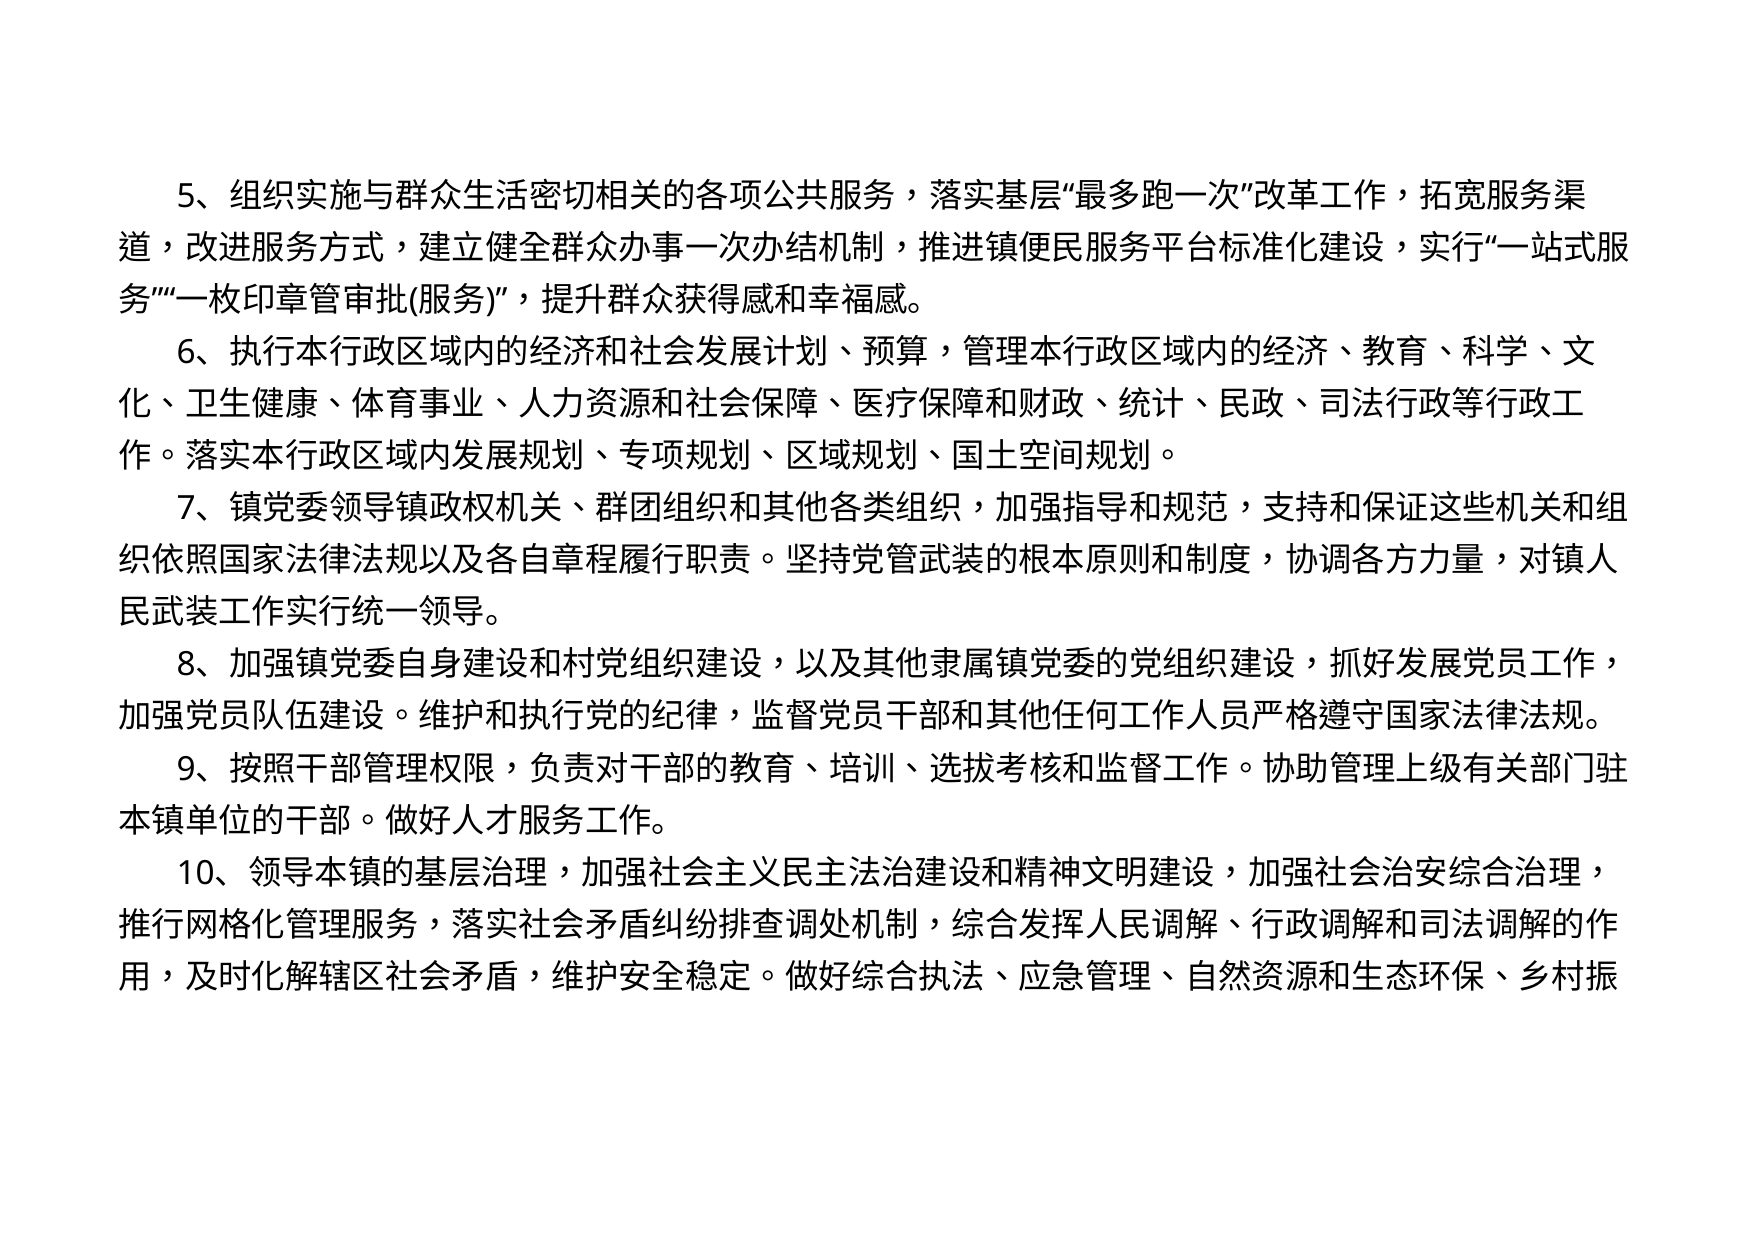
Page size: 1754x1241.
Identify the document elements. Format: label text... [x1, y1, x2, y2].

text 8、加强镇党委自身建设和村党组织建设，以及其他隶属镇党委的党组织建设，抓好发展党员工作，加强党员队伍建设。维护和执行党的纪律，监督党员干部和其他任何工作人员严格遵守国家法律法规。 [118, 634, 1636, 738]
text 9、按照干部管理权限，负责对干部的教育、培训、选拔考核和监督工作。协助管理上级有关部门驻本镇单位的干部。做好人才服务工作。 [118, 738, 1636, 842]
text 6、执行本行政区域内的经济和社会发展计划、预算，管理本行政区域内的经济、教育、科学、文化、卫生健康、体育事业、人力资源和社会保障、医疗保障和财政、统计、民政、司法行政等行政工作。落实本行政区域内发展规划、专项规划、区域规划、国土空间规划。 [118, 322, 1636, 478]
text 5、组织实施与群众生活密切相关的各项公共服务，落实基层“最多跑一次”改革工作，拓宽服务渠道，改进服务方式，建立健全群众办事一次办结机制，推进镇便民服务平台标准化建设，实行“一站式服务”“一枚印章管审批(服务)”，提升群众获得感和幸福感。 [118, 165, 1636, 322]
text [118, 842, 1636, 999]
text 7、镇党委领导镇政权机关、群团组织和其他各类组织，加强指导和规范，支持和保证这些机关和组织依照国家法律法规以及各自章程履行职责。坚持党管武装的根本原则和制度，协调各方力量，对镇人民武装工作实行统一领导。 [118, 478, 1636, 634]
